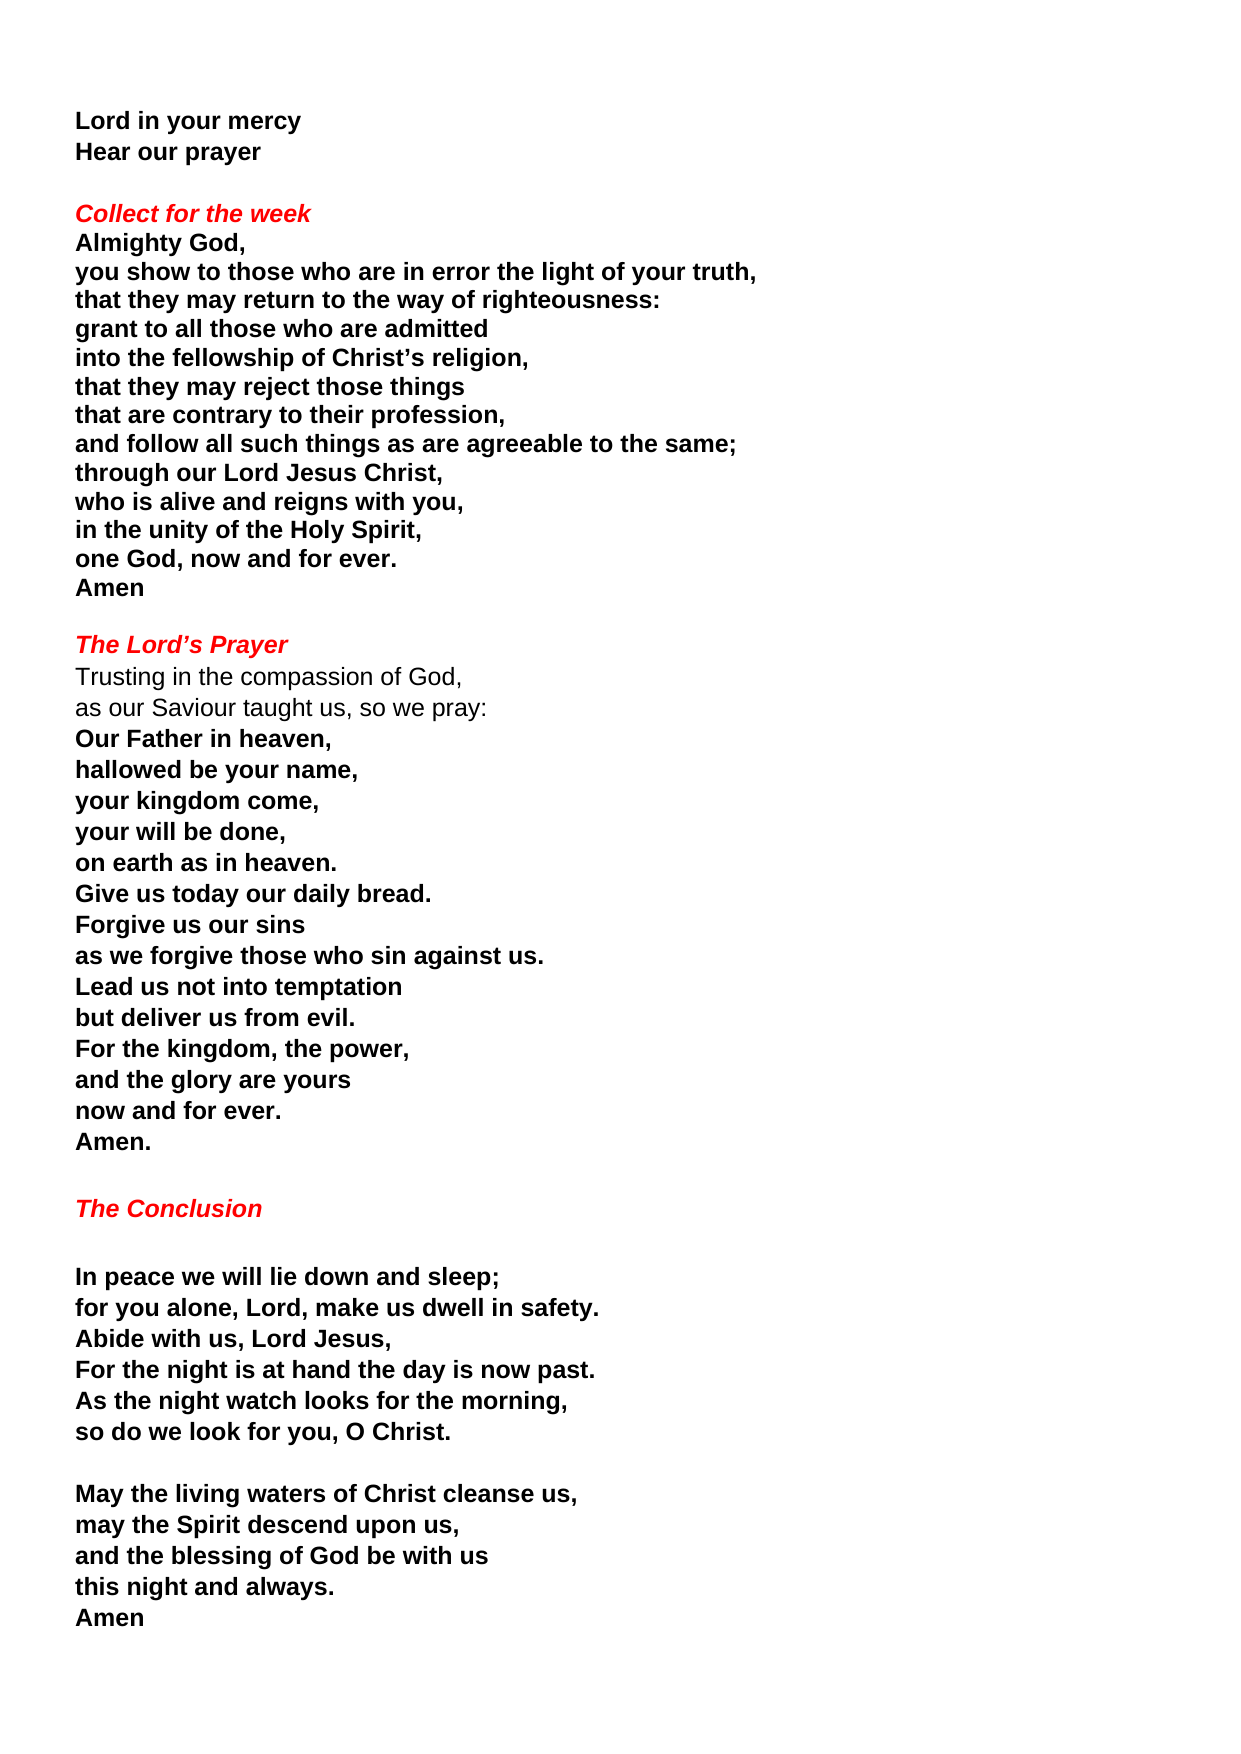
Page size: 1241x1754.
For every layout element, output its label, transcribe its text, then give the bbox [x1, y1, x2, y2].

text may the Spirit descend upon us, [75, 1510, 1165, 1538]
text your kingdom come, [75, 786, 1165, 814]
text through our Lord Jesus Christ, [75, 458, 1165, 487]
text As the night watch looks for the morning, [75, 1386, 1165, 1414]
text Our Father in heaven, [75, 723, 1165, 752]
text Give us today our daily bread. [75, 879, 1165, 907]
text hallowed be your name, [75, 754, 1165, 783]
text into the fellowship of Christ’s religion, [75, 343, 1165, 372]
text grant to all those who are admitted [75, 314, 1165, 343]
text Lead us not into temptation [75, 972, 1165, 1001]
text but deliver us from evil. [75, 1003, 1165, 1032]
text In peace we will lie down and sleep; [75, 1261, 1165, 1290]
text this night and always. [75, 1572, 1165, 1601]
text that are contrary to their profession, [75, 400, 1165, 429]
text so do we look for you, O Christ. [75, 1417, 1165, 1445]
text The Conclusion [75, 1194, 1165, 1223]
text For the night is at hand the day is now past. [75, 1354, 1165, 1383]
text as we forgive those who sin against us. [75, 941, 1165, 969]
text Amen [75, 1603, 1165, 1632]
text in the unity of the Holy Spirit, [75, 515, 1165, 544]
text as our Saviour taught us, so we pray: [75, 692, 1165, 721]
text on earth as in heaven. [75, 848, 1165, 876]
text Collect for the week [75, 199, 1165, 228]
text Hear our prayer [75, 137, 1165, 166]
text that they may return to the way of righteousness: [75, 285, 1165, 314]
text and the blessing of God be with us [75, 1541, 1165, 1569]
text Forgive us our sins [75, 910, 1165, 938]
text and follow all such things as are agreeable to the same; [75, 429, 1165, 458]
text The Lord’s Prayer [75, 630, 1165, 659]
text and the glory are yours [75, 1065, 1165, 1094]
text For the kingdom, the power, [75, 1034, 1165, 1063]
text one God, now and for ever. [75, 544, 1165, 573]
text now and for ever. [75, 1096, 1165, 1125]
text your will be done, [75, 817, 1165, 845]
text Abide with us, Lord Jesus, [75, 1323, 1165, 1352]
text Amen [75, 573, 1165, 602]
text Trusting in the compassion of God, [75, 661, 1165, 690]
text for you alone, Lord, make us dwell in safety. [75, 1292, 1165, 1321]
text Lord in your mercy [75, 106, 1165, 135]
text Amen. [75, 1127, 1165, 1156]
text that they may reject those things [75, 372, 1165, 400]
text Almighty God, [75, 228, 1165, 257]
text May the living waters of Christ cleanse us, [75, 1479, 1165, 1507]
text you show to those who are in error the light of your truth, [75, 257, 1165, 285]
text who is alive and reigns with you, [75, 487, 1165, 515]
